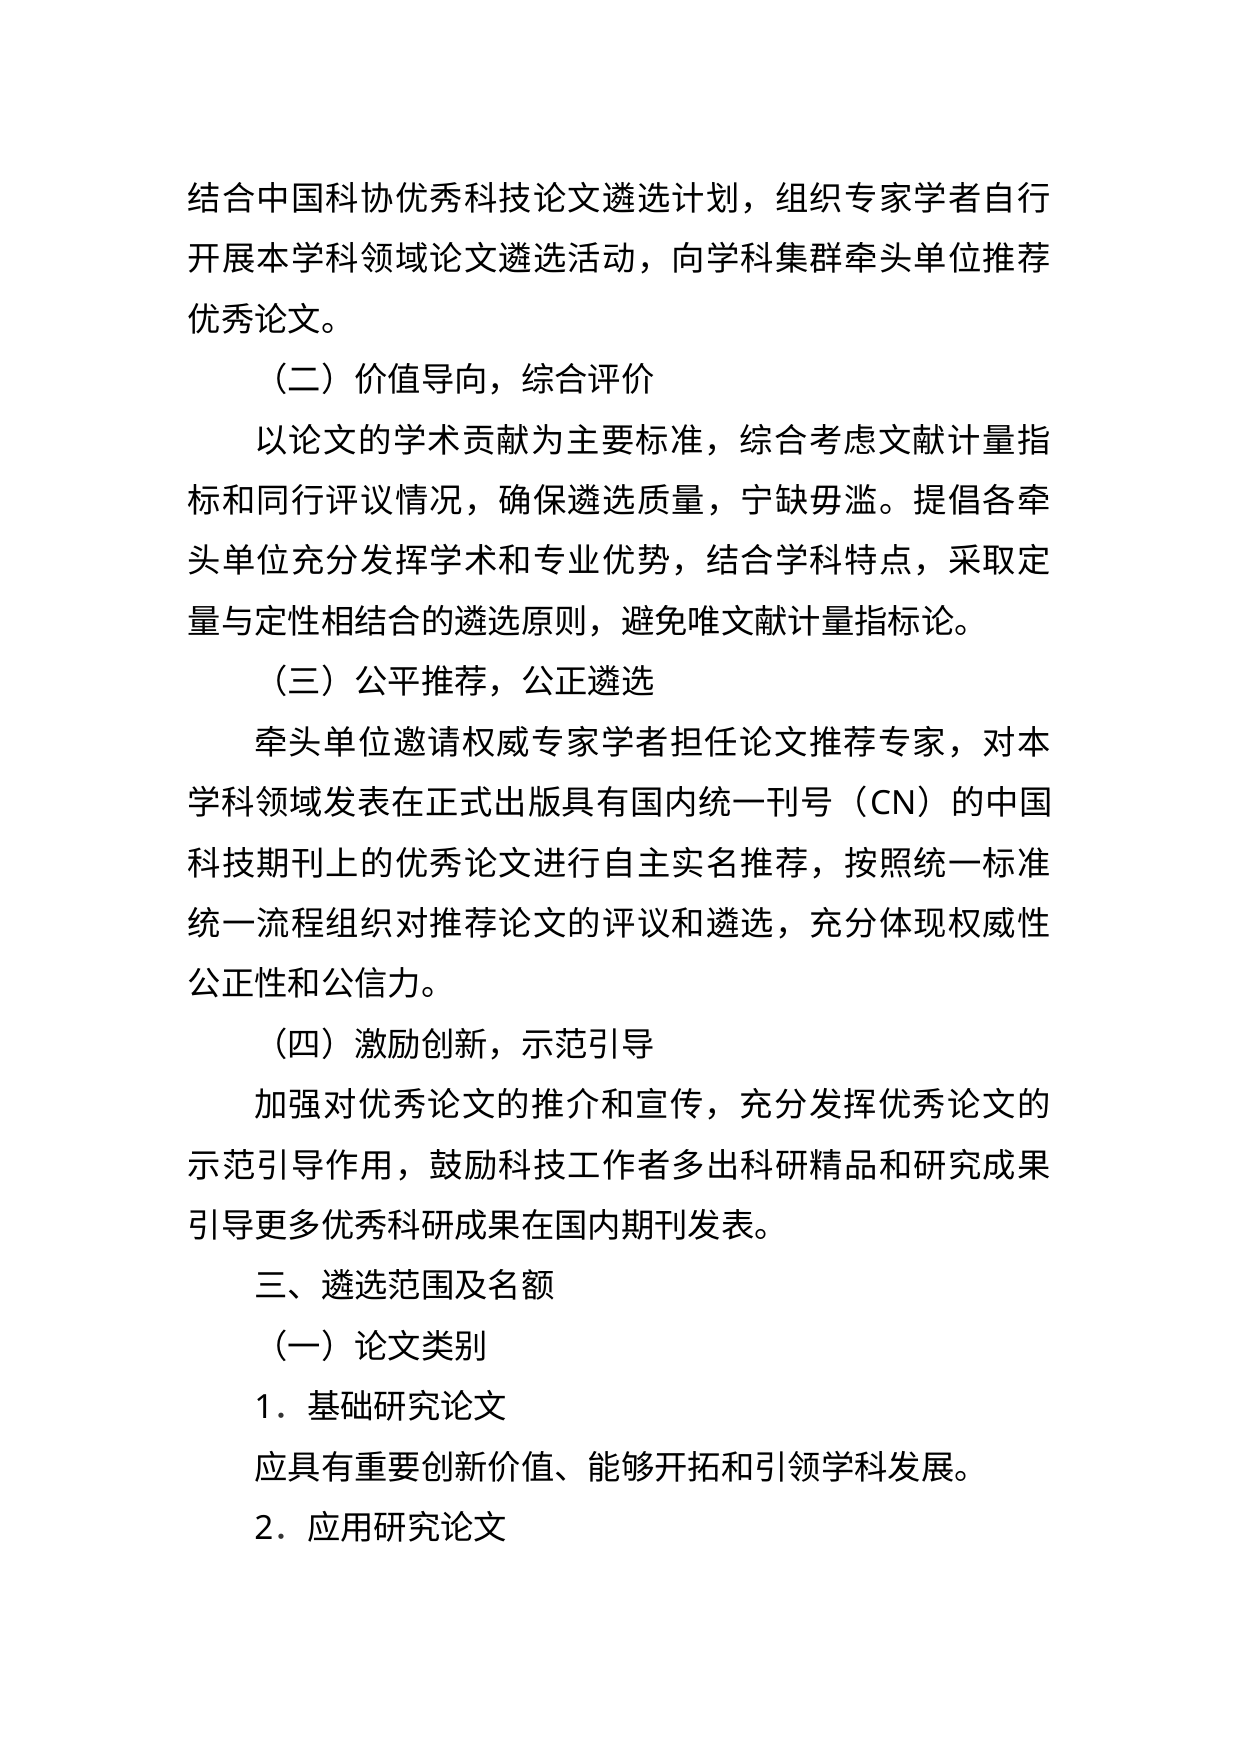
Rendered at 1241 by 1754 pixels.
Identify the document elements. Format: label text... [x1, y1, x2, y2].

text （二）价值导向，综合评价 [187, 343, 1053, 404]
text 应具有重要创新价值、能够开拓和引领学科发展。 [187, 1431, 1053, 1491]
text 三、遴选范围及名额 [187, 1249, 1053, 1310]
text 2．应用研究论文 [187, 1491, 1053, 1552]
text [187, 162, 1053, 343]
text （四）激励创新，示范引导 [187, 1008, 1053, 1068]
text （三）公平推荐，公正遴选 [187, 645, 1053, 706]
text 加强对优秀论文的推介和宣传，充分发挥优秀论文的示范引导作用，鼓励科技工作者多出科研精品和研究成果，引导更多优秀科研成果在国内期刊发表。 [187, 1068, 1053, 1249]
text 以论文的学术贡献为主要标准，综合考虑文献计量指标和同行评议情况，确保遴选质量，宁缺毋滥。提倡各牵头单位充分发挥学术和专业优势，结合学科特点，采取定量与定性相结合的遴选原则，避免唯文献计量指标论。 [187, 404, 1053, 645]
text （一）论文类别 [187, 1310, 1053, 1370]
text 1．基础研究论文 [187, 1370, 1053, 1431]
text 牵头单位邀请权威专家学者担任论文推荐专家，对本学科领域发表在正式出版具有国内统一刊号（CN）的中国科技期刊上的优秀论文进行自主实名推荐，按照统一标准、统一流程组织对推荐论文的评议和遴选，充分体现权威性、公正性和公信力。 [187, 706, 1053, 1008]
